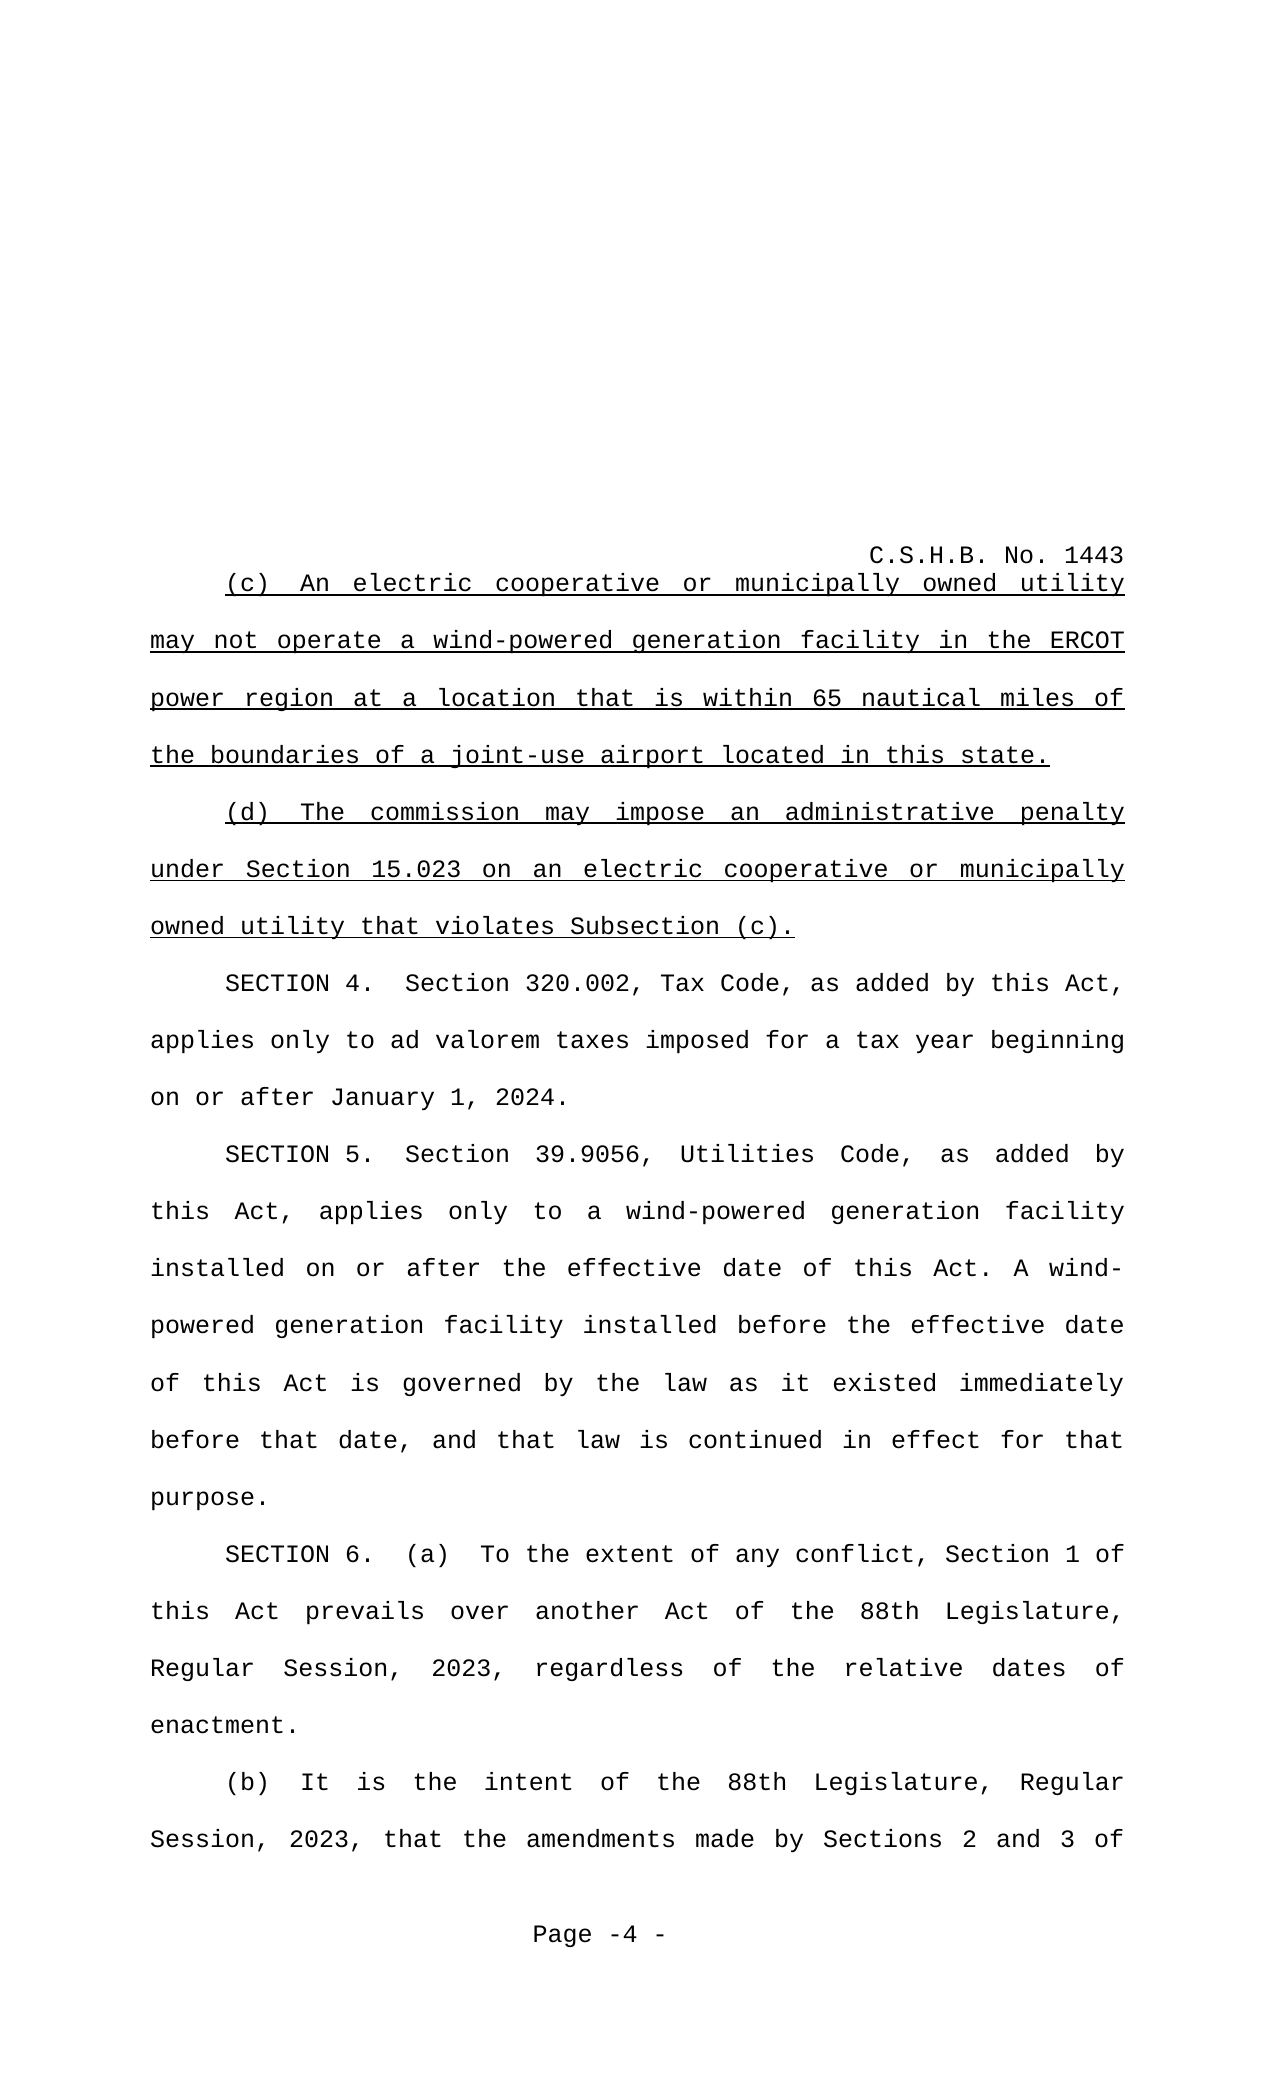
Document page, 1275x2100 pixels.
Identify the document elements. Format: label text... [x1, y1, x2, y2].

text SECTION 6. (a) To the extent of any conflict, Section 1 of this Act prevails over another Act of the 88th Legislature, Regular Session, 2023, regardless of the relative dates of enactment. [150, 1541, 1125, 1741]
text (c) An electric cooperative or municipally owned utility may not operate a wind-powered generation facility in the ERCOT power region at a location that is within 65 nautical miles of the boundaries of a joint-use airport located in this state. [150, 571, 1125, 651]
text SECTION 4. Section 320.002, Tax Code, as added by this Act, applies only to ad valorem taxes imposed for a tax year beginning on or after January 1, 2024. [150, 970, 1125, 1113]
text (c) An electric cooperative or municipally owned utility may not operate a wind-powered generation facility in the ERCOT power region at a location that is within 65 nautical miles of the boundaries of a joint-use airport located in this state. [150, 710, 1125, 771]
text (c) An electric cooperative or municipally owned utility may not operate a wind-powered generation facility in the ERCOT power region at a location that is within 65 nautical miles of the boundaries of a joint-use airport located in this state. [150, 653, 1125, 708]
text (d) The commission may impose an administrative penalty under Section 15.023 on an electric cooperative or municipally owned utility that violates Subsection (c). [150, 799, 1125, 880]
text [150, 1769, 1125, 1855]
text SECTION 5. Section 39.9056, Utilities Code, as added by this Act, applies only to a wind-powered generation facility installed on or after the effective date of this Act. A wind-powered generation facility installed before the effective date of this Act is governed by the law as it existed immediately before that date, and that law is continued in effect for that purpose. [150, 1142, 1125, 1513]
text (d) The commission may impose an administrative penalty under Section 15.023 on an electric cooperative or municipally owned utility that violates Subsection (c). [150, 881, 1125, 942]
